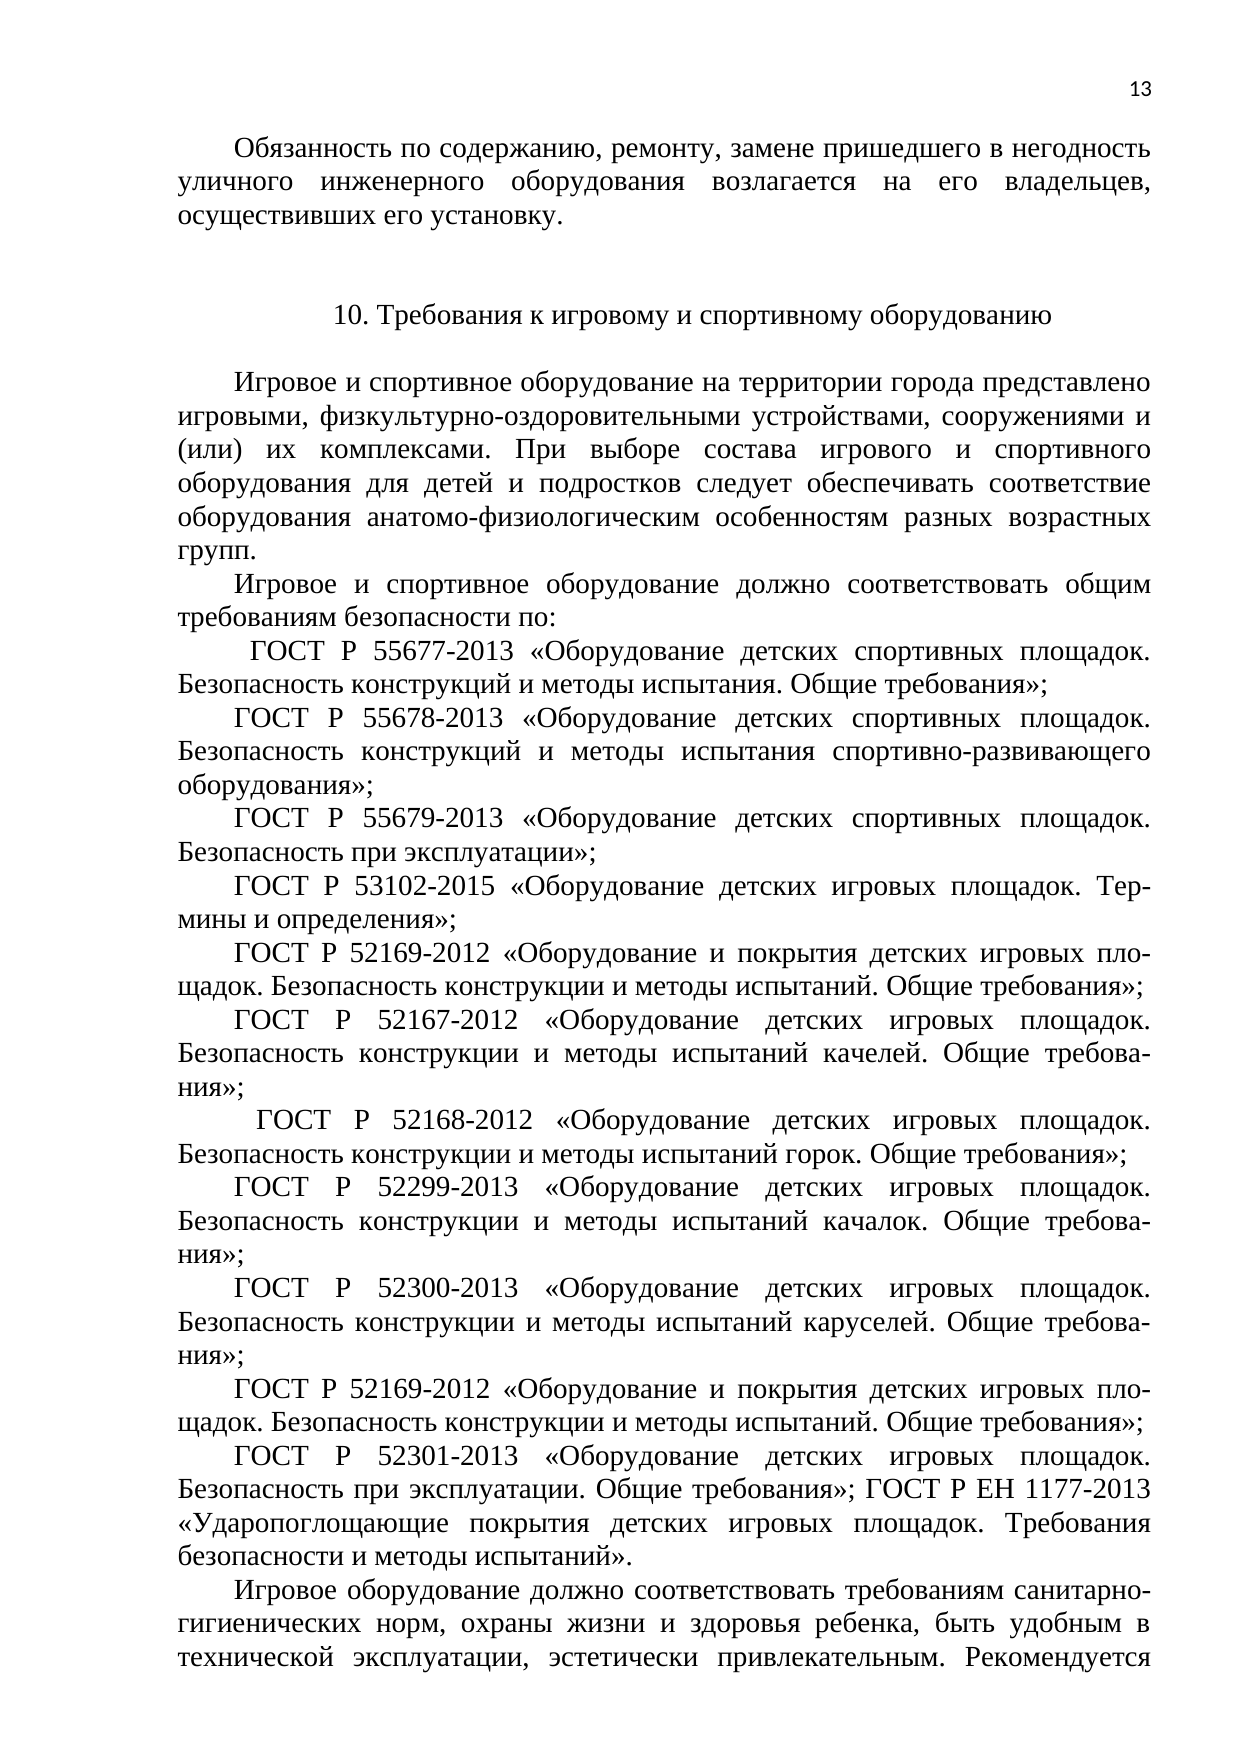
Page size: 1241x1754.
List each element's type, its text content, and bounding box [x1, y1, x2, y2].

text ГОСТ Р 52301-2013 «Оборудование детских игровых площадок. Безопасность при эксплуатации. Общие требования»; ГОСТ Р ЕН 1177-2013 «Ударопоглощающие покрытия детских игровых площадок. Требования безопасности и методы испытаний». [177, 1438, 1152, 1572]
text ГОСТ Р 52299-2013 «Оборудование детских игровых площадок. Безопасность конструкции и методы испытаний качалок. Общие требова- ния»; [177, 1169, 1152, 1270]
text ГОСТ Р 55679-2013 «Оборудование детских спортивных площадок. Безопасность при эксплуатации»; [177, 801, 1152, 868]
text ГОСТ Р 53102-2015 «Оборудование детских игровых площадок. Тер- мины и определения»; [177, 868, 1152, 935]
text Обязанность по содержанию, ремонту, замене пришедшего в негодность уличного инженерного оборудования возлагается на его владельцев, осуществивших его установку. [177, 130, 1152, 230]
text ГОСТ Р 52168-2012 «Оборудование детских игровых площадок. Безопасность конструкции и методы испытаний горок. Общие требования»; [177, 1102, 1152, 1169]
text ГОСТ Р 52169-2012 «Оборудование и покрытия детских игровых пло- щадок. Безопасность конструкции и методы испытаний. Общие требования»; [177, 1371, 1152, 1438]
text ГОСТ Р 55678-2013 «Оборудование детских спортивных площадок. Безопасность конструкций и методы испытания спортивно-развивающего оборудования»; [177, 700, 1152, 801]
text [177, 1572, 1152, 1673]
text Игровое и спортивное оборудование на территории города представлено игровыми, физкультурно-оздоровительными устройствами, сооружениями и (или) их комплексами. При выборе состава игрового и спортивного оборудования для детей и подростков следует обеспечивать соответствие оборудования анатомо-физиологическим особенностям разных возрастных групп. [177, 364, 1152, 566]
text ГОСТ Р 52169-2012 «Оборудование и покрытия детских игровых пло- щадок. Безопасность конструкции и методы испытаний. Общие требования»; [177, 935, 1152, 1002]
text 10. Требования к игровому и спортивному оборудованию [177, 297, 1152, 331]
text Игровое и спортивное оборудование должно соответствовать общим требованиям безопасности по: [177, 566, 1152, 633]
text ГОСТ Р 52167-2012 «Оборудование детских игровых площадок. Безопасность конструкции и методы испытаний качелей. Общие требова- ния»; [177, 1002, 1152, 1102]
text ГОСТ Р 52300-2013 «Оборудование детских игровых площадок. Безопасность конструкции и методы испытаний каруселей. Общие требова- ния»; [177, 1270, 1152, 1371]
text ГОСТ Р 55677-2013 «Оборудование детских спортивных площадок. Безопасность конструкций и методы испытания. Общие требования»; [177, 633, 1152, 700]
